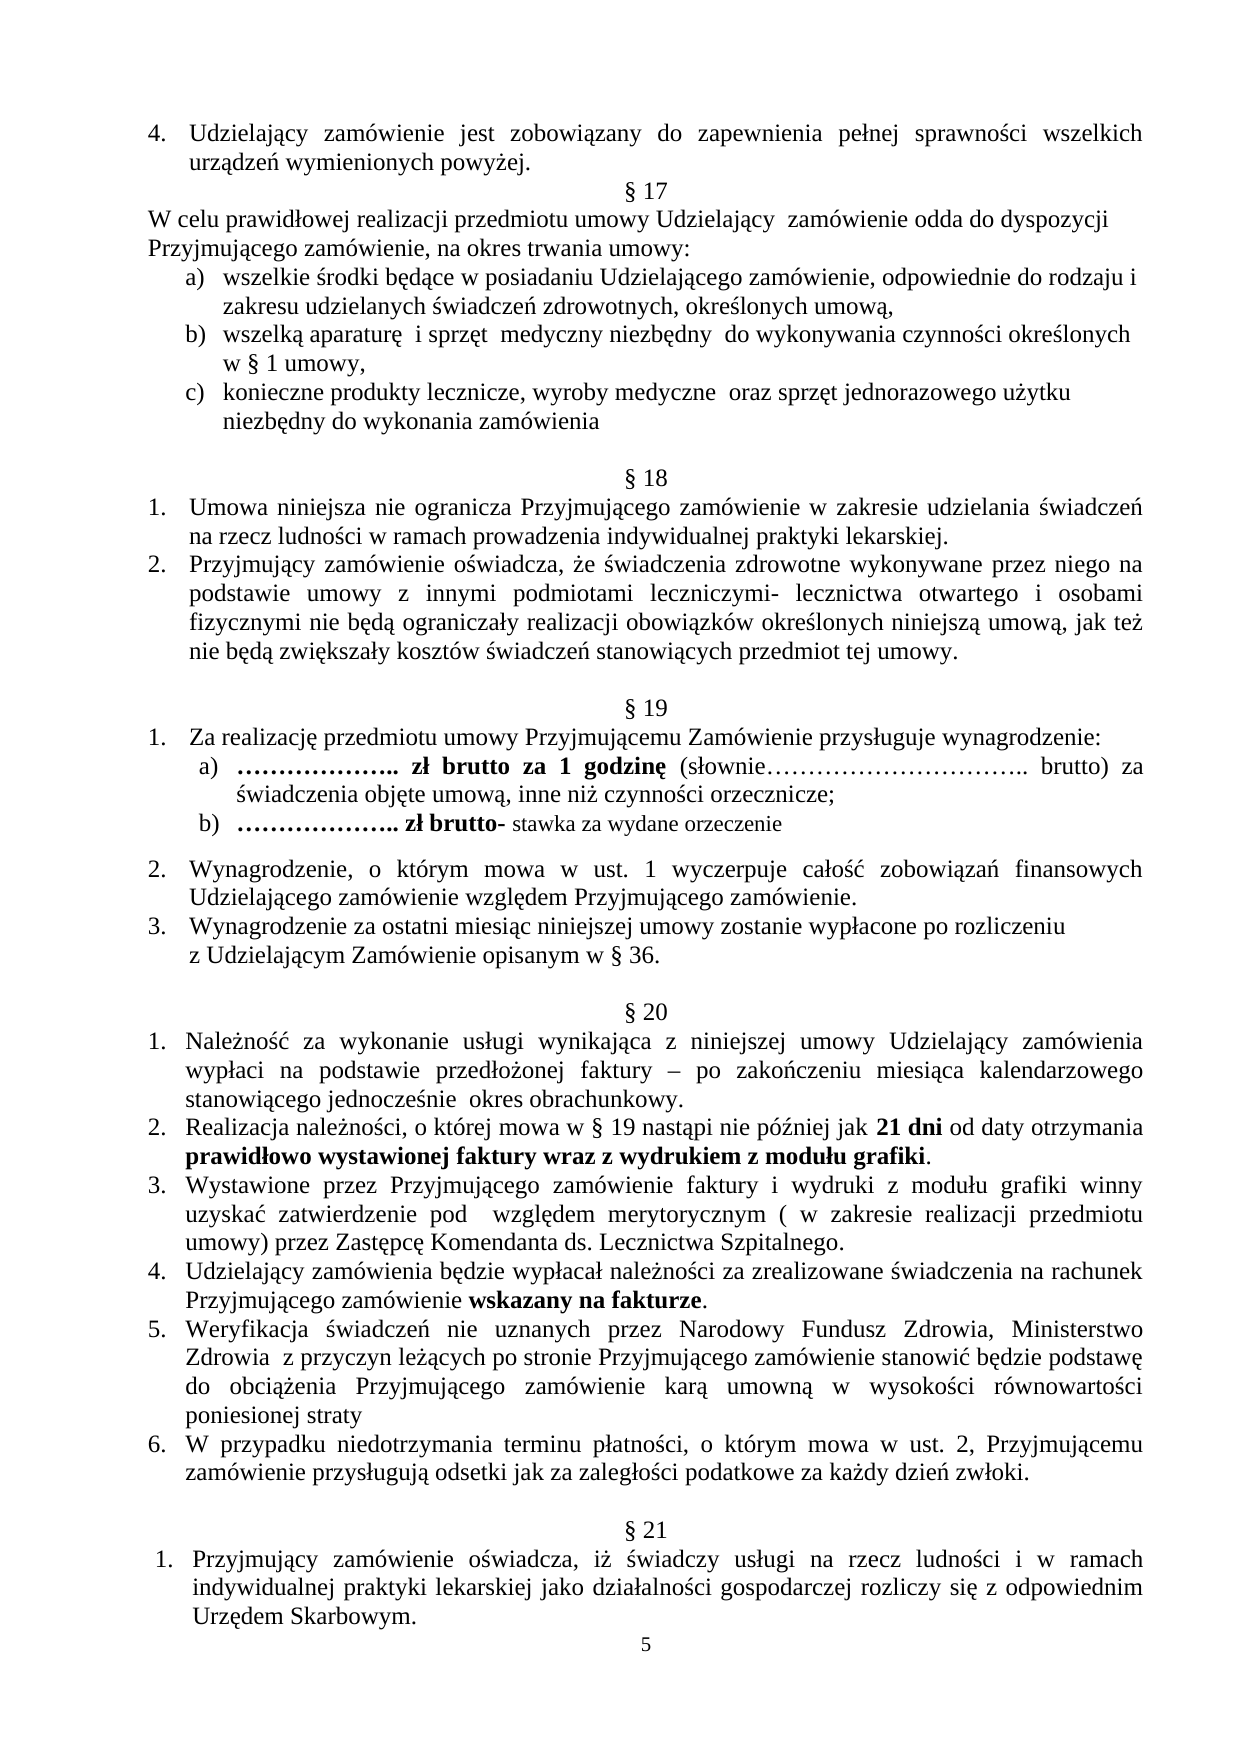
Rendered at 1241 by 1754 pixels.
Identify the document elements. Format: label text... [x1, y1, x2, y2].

list Wystawione przez Przyjmującego zamówienie faktury i wydruki z modułu grafiki winny uzyskać zatwierdzenie pod względem merytorycznym ( w zakresie realizacji przedmiotu umowy) przez Zastępcę Komendanta ds. Lecznictwa Szpitalnego. [148, 1170, 1144, 1256]
text § 18 [148, 463, 1144, 492]
list wszelkie środki będące w posiadaniu Udzielającego zamówienie, odpowiednie do rodzaju i zakresu udzielanych świadczeń zdrowotnych, określonych umową, [185, 262, 1144, 319]
text § 17 [148, 176, 1144, 204]
list W przypadku niedotrzymania terminu płatności, o którym mowa w ust. 2, Przyjmującemu zamówienie przysługują odsetki jak za zaległości podatkowe za każdy dzień zwłoki. [148, 1429, 1144, 1486]
list Należność za wykonanie usługi wynikająca z niniejszej umowy Udzielający zamówienia wypłaci na podstawie przedłożonej faktury – po zakończeniu miesiąca kalendarzowego stanowiącego jednocześnie okres obrachunkowy. [148, 1026, 1144, 1112]
list Weryfikacja świadczeń nie uznanych przez Narodowy Fundusz Zdrowia, Ministerstwo Zdrowia z przyczyn leżących po stronie Przyjmującego zamówienie stanowić będzie podstawę do obciążenia Przyjmującego zamówienie karą umowną w wysokości równowartości poniesionej straty [148, 1314, 1144, 1429]
list Umowa niniejsza nie ogranicza Przyjmującego zamówienie w zakresie udzielania świadczeń na rzecz ludności w ramach prowadzenia indywidualnej praktyki lekarskiej. [148, 492, 1144, 549]
text § 21 [148, 1515, 1144, 1544]
list Wynagrodzenie, o którym mowa w ust. 1 wyczerpuje całość zobowiązań finansowych Udzielającego zamówienie względem Przyjmującego zamówienie. [148, 854, 1144, 911]
list Udzielający zamówienie jest zobowiązany do zapewnienia pełnej sprawności wszelkich urządzeń wymienionych powyżej. [148, 118, 1144, 176]
list Realizacja należności, o której mowa w § 19 nastąpi nie później jak 21 dni od daty otrzymania prawidłowo wystawionej faktury wraz z wydrukiem z modułu grafiki. [148, 1112, 1144, 1170]
text W celu prawidłowej realizacji przedmiotu umowy Udzielający zamówienie odda do dyspozycji Przyjmującego zamówienie, na okres trwania umowy: [148, 204, 1144, 262]
list konieczne produkty lecznicze, wyroby medyczne oraz sprzęt jednorazowego użytku niezbędny do wykonania zamówienia [185, 377, 1144, 434]
list ……………….. zł brutto- stawka za wydane orzeczenie [199, 808, 1144, 837]
list ……………….. zł brutto za 1 godzinę (słownie………………………….. brutto) za świadczenia objęte umową, inne niż czynności orzecznicze; [199, 751, 1144, 808]
text § 19 [148, 693, 1144, 722]
text z Udzielającym Zamówienie opisanym w § 36. [189, 940, 1144, 969]
list Udzielający zamówienia będzie wypłacał należności za zrealizowane świadczenia na rachunek Przyjmującego zamówienie wskazany na fakturze. [148, 1256, 1144, 1314]
text § 20 [148, 997, 1144, 1026]
list Przyjmujący zamówienie oświadcza, że świadczenia zdrowotne wykonywane przez niego na podstawie umowy z innymi podmiotami leczniczymi- lecznictwa otwartego i osobami fizycznymi nie będą ograniczały realizacji obowiązków określonych niniejszą umową, jak też nie będą zwiększały kosztów świadczeń stanowiących przedmiot tej umowy. [148, 549, 1144, 664]
list wszelką aparaturę i sprzęt medyczny niezbędny do wykonywania czynności określonych w § 1 umowy, [185, 319, 1144, 377]
list Za realizację przedmiotu umowy Przyjmującemu Zamówienie przysługuje wynagrodzenie: [148, 722, 1144, 751]
list Wynagrodzenie za ostatni miesiąc niniejszej umowy zostanie wypłacone po rozliczeniu [148, 911, 1144, 940]
list Przyjmujący zamówienie oświadcza, iż świadczy usługi na rzecz ludności i w ramach indywidualnej praktyki lekarskiej jako działalności gospodarczej rozliczy się z odpowiednim Urzędem Skarbowym. [154, 1544, 1144, 1630]
